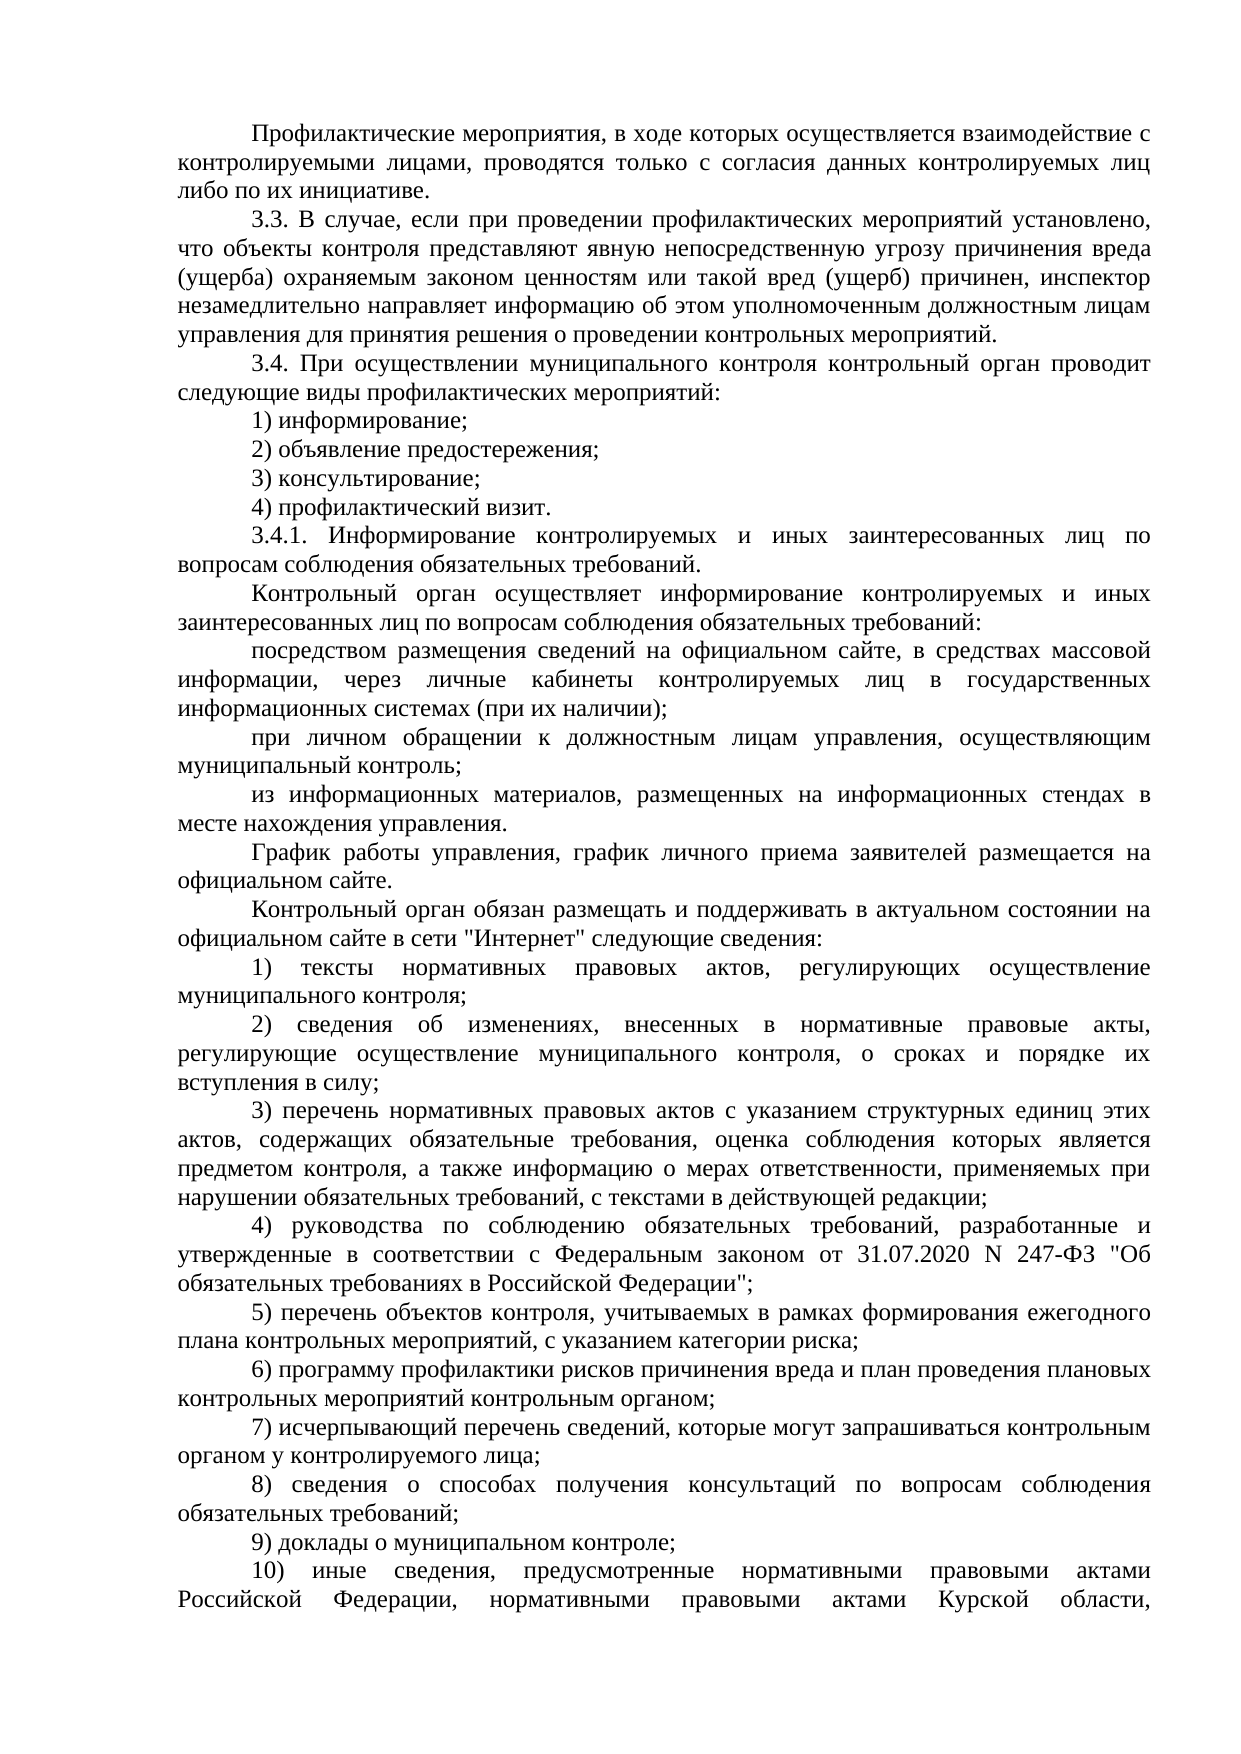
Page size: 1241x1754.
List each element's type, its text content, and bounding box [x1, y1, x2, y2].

text Профилактические мероприятия, в ходе которых осуществляется взаимодействие с контролируемыми лицами, проводятся только с согласия данных контролируемых лиц либо по их инициативе. [177, 118, 1152, 204]
text 3.3. В случае, если при проведении профилактических мероприятий установлено, что объекты контроля представляют явную непосредственную угрозу причинения вреда (ущерба) охраняемым законом ценностям или такой вред (ущерб) причинен, инспектор незамедлительно направляет информацию об этом уполномоченным должностным лицам управления для принятия решения о проведении контрольных мероприятий. [177, 204, 1152, 348]
text из информационных материалов, размещенных на информационных стендах в месте нахождения управления. [177, 779, 1152, 837]
text 6) программу профилактики рисков причинения вреда и план проведения плановых контрольных мероприятий контрольным органом; [177, 1354, 1152, 1412]
text 1) тексты нормативных правовых актов, регулирующих осуществление муниципального контроля; [177, 952, 1152, 1009]
text 3) перечень нормативных правовых актов с указанием структурных единиц этих актов, содержащих обязательные требования, оценка соблюдения которых является предметом контроля, а также информацию о мерах ответственности, применяемых при нарушении обязательных требований, с текстами в действующей редакции; [177, 1096, 1152, 1211]
text Контрольный орган обязан размещать и поддерживать в актуальном состоянии на официальном сайте в сети "Интернет" следующие сведения: [177, 894, 1152, 952]
text 1) информирование; [177, 406, 1152, 434]
text 2) объявление предостережения; [177, 434, 1152, 463]
text при личном обращении к должностным лицам управления, осуществляющим муниципальный контроль; [177, 722, 1152, 779]
text 3.4.1. Информирование контролируемых и иных заинтересованных лиц по вопросам соблюдения обязательных требований. [177, 521, 1152, 578]
text 7) исчерпывающий перечень сведений, которые могут запрашиваться контрольным органом у контролируемого лица; [177, 1412, 1152, 1469]
text 4) руководства по соблюдению обязательных требований, разработанные и утвержденные в соответствии с Федеральным законом от 31.07.2020 N 247-ФЗ "Об обязательных требованиях в Российской Федерации"; [177, 1211, 1152, 1297]
text 3) консультирование; [177, 463, 1152, 492]
text 4) профилактический визит. [177, 492, 1152, 521]
text посредством размещения сведений на официальном сайте, в средствах массовой информации, через личные кабинеты контролируемых лиц в государственных информационных системах (при их наличии); [177, 636, 1152, 722]
text 2) сведения об изменениях, внесенных в нормативные правовые акты, регулирующие осуществление муниципального контроля, о сроках и порядке их вступления в силу; [177, 1009, 1152, 1096]
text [177, 1556, 1152, 1613]
text 9) доклады о муниципальном контроле; [177, 1527, 1152, 1556]
text 8) сведения о способах получения консультаций по вопросам соблюдения обязательных требований; [177, 1469, 1152, 1527]
text 3.4. При осуществлении муниципального контроля контрольный орган проводит следующие виды профилактических мероприятий: [177, 348, 1152, 406]
text Контрольный орган осуществляет информирование контролируемых и иных заинтересованных лиц по вопросам соблюдения обязательных требований: [177, 578, 1152, 636]
text 5) перечень объектов контроля, учитываемых в рамках формирования ежегодного плана контрольных мероприятий, с указанием категории риска; [177, 1297, 1152, 1354]
text График работы управления, график личного приема заявителей размещается на официальном сайте. [177, 837, 1152, 894]
